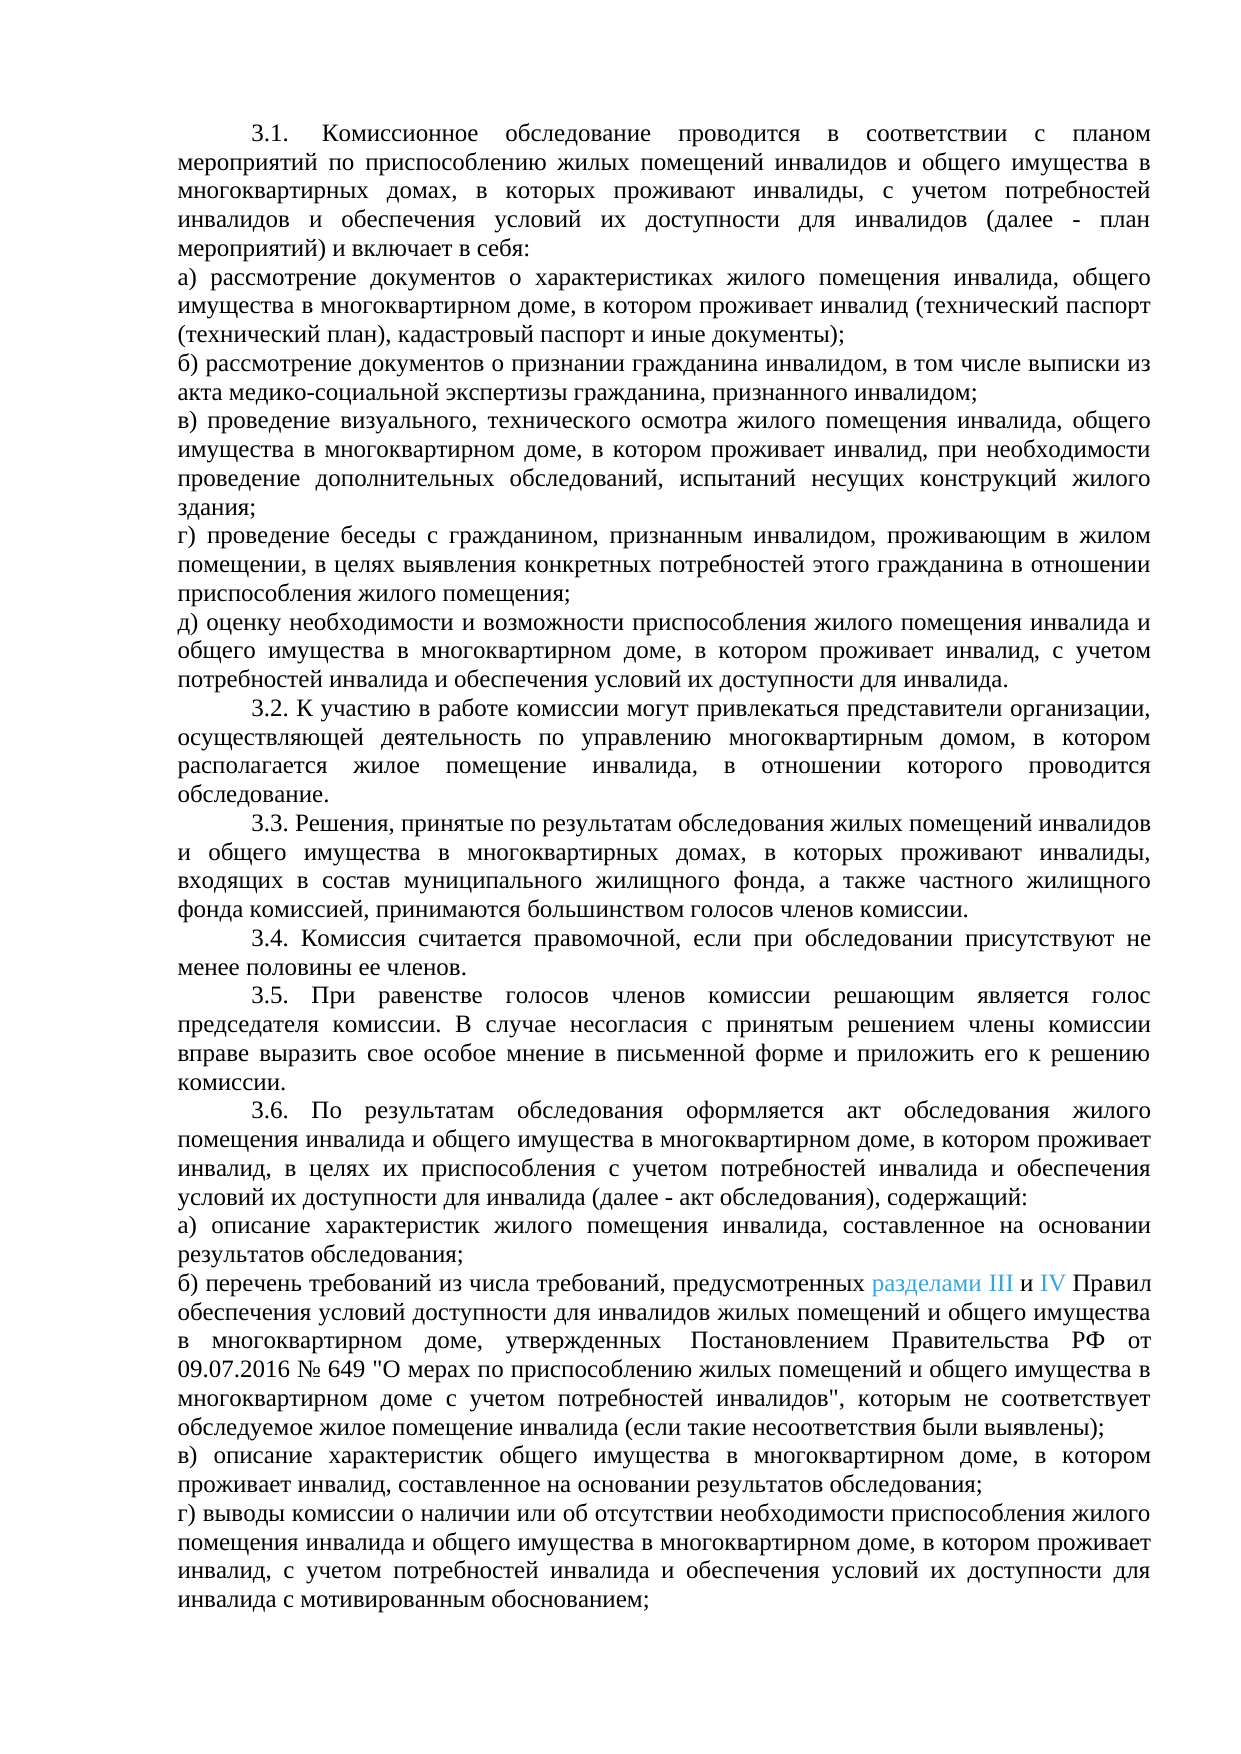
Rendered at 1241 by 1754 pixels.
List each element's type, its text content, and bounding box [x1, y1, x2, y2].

text а) описание характеристик жилого помещения инвалида, составленное на основании результатов обследования; [177, 1211, 1152, 1268]
text 3.6. По результатам обследования оформляется акт обследования жилого помещения инвалида и общего имущества в многоквартирном доме, в котором проживает инвалид, в целях их приспособления с учетом потребностей инвалида и обеспечения условий их доступности для инвалида (далее - акт обследования), содержащий: [177, 1096, 1152, 1211]
text а) рассмотрение документов о характеристиках жилого помещения инвалида, общего имущества в многоквартирном доме, в котором проживает инвалид (технический паспорт (технический план), кадастровый паспорт и иные документы); [177, 262, 1152, 348]
text 3.4. Комиссия считается правомочной, если при обследовании присутствуют не менее половины ее членов. [177, 923, 1152, 981]
text б) рассмотрение документов о признании гражданина инвалидом, в том числе выписки из акта медико-социальной экспертизы гражданина, признанного инвалидом; [177, 348, 1152, 406]
text 3.3. Решения, принятые по результатам обследования жилых помещений инвалидов и общего имущества в многоквартирных домах, в которых проживают инвалиды, входящих в состав муниципального жилищного фонда, а также частного жилищного фонда комиссией, принимаются большинством голосов членов комиссии. [177, 808, 1152, 923]
text г) проведение беседы с гражданином, признанным инвалидом, проживающим в жилом помещении, в целях выявления конкретных потребностей этого гражданина в отношении приспособления жилого помещения; [177, 521, 1152, 607]
text 3.2. К участию в работе комиссии могут привлекаться представители организации, осуществляющей деятельность по управлению многоквартирным домом, в котором располагается жилое помещение инвалида, в отношении которого проводится обследование. [177, 693, 1152, 808]
text в) описание характеристик общего имущества в многоквартирном доме, в котором проживает инвалид, составленное на основании результатов обследования; [177, 1441, 1152, 1498]
text г) выводы комиссии о наличии или об отсутствии необходимости приспособления жилого помещения инвалида и общего имущества в многоквартирном доме, в котором проживает инвалид, с учетом потребностей инвалида и обеспечения условий их доступности для инвалида с мотивированным обоснованием; [177, 1498, 1152, 1613]
text б) перечень требований из числа требований, предусмотренных разделами III и IV Правил обеспечения условий доступности для инвалидов жилых помещений и общего имущества в многоквартирном доме, утвержденных Постановлением Правительства РФ от 09.07.2016 № 649 "О мерах по приспособлению жилых помещений и общего имущества в многоквартирном доме с учетом потребностей инвалидов", которым не соответствует обследуемое жилое помещение инвалида (если такие несоответствия были выявлены); [177, 1268, 1152, 1441]
text д) оценку необходимости и возможности приспособления жилого помещения инвалида и общего имущества в многоквартирном доме, в котором проживает инвалид, с учетом потребностей инвалида и обеспечения условий их доступности для инвалида. [177, 607, 1152, 693]
text 3.1. Комиссионное обследование проводится в соответствии с планом мероприятий по приспособлению жилых помещений инвалидов и общего имущества в многоквартирных домах, в которых проживают инвалиды, с учетом потребностей инвалидов и обеспечения условий их доступности для инвалидов (далее - план мероприятий) и включает в себя: [177, 118, 1152, 262]
text 3.5. При равенстве голосов членов комиссии решающим является голос председателя комиссии. В случае несогласия с принятым решением члены комиссии вправе выразить свое особое мнение в письменной форме и приложить его к решению комиссии. [177, 981, 1152, 1096]
text в) проведение визуального, технического осмотра жилого помещения инвалида, общего имущества в многоквартирном доме, в котором проживает инвалид, при необходимости проведение дополнительных обследований, испытаний несущих конструкций жилого здания; [177, 406, 1152, 521]
